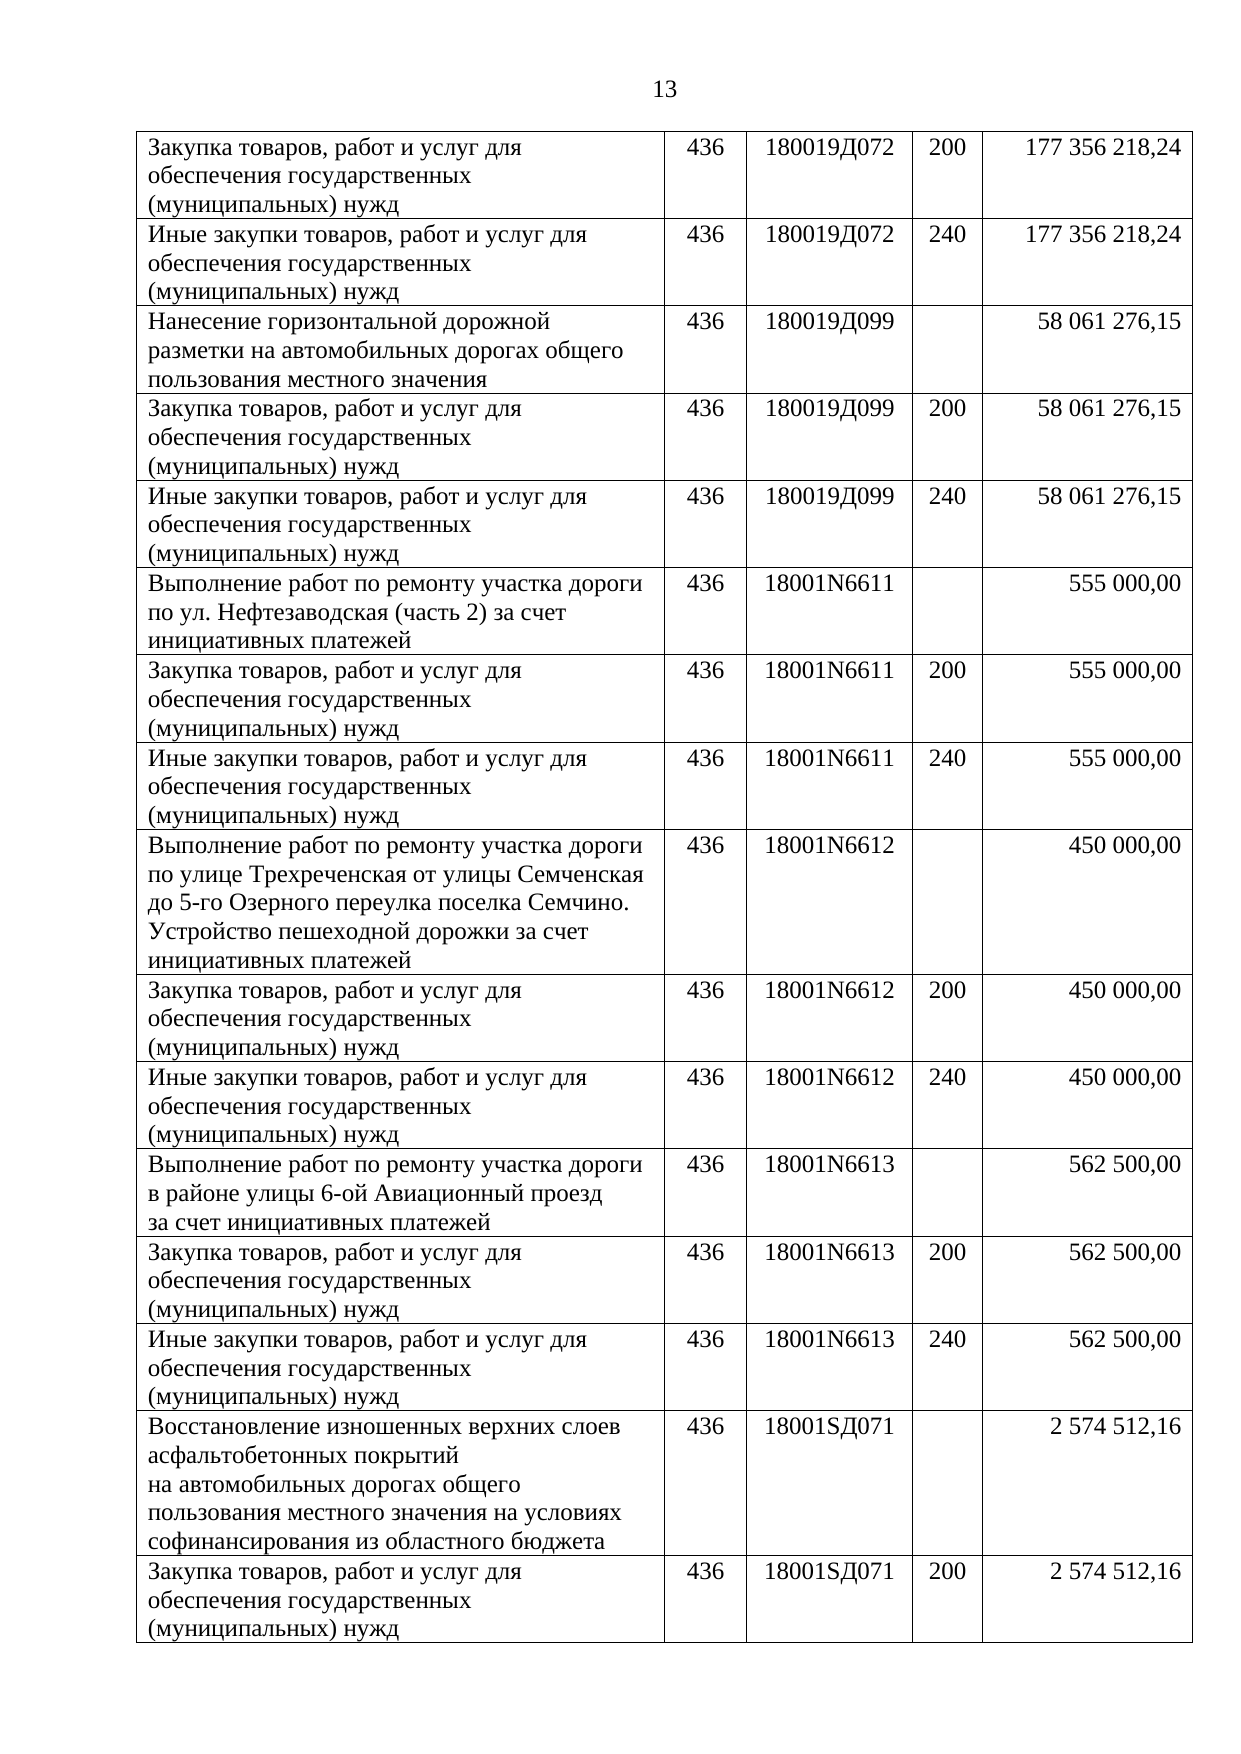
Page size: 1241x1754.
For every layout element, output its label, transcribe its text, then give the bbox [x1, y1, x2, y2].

table_cell 436 [665, 306, 746, 392]
table_cell [913, 1149, 982, 1236]
table_cell 18001N6613 [747, 1324, 912, 1410]
table_cell 240 [913, 481, 982, 567]
table_cell [913, 830, 982, 974]
table_cell 436 [665, 1237, 746, 1323]
table_cell 18001N6611 [747, 568, 912, 654]
table_cell 18001N6612 [747, 1062, 912, 1148]
table_cell Иные закупки товаров, работ и услуг для обеспечения государственных (муниципальных) нужд [137, 481, 664, 567]
table_cell [913, 1411, 982, 1555]
table_cell 18001SД071 [747, 1556, 912, 1642]
table_cell 436 [665, 975, 746, 1061]
table_cell 200 [913, 394, 982, 480]
table_cell 58 061 276,15 [983, 481, 1192, 567]
table_cell 562 500,00 [983, 1237, 1192, 1323]
table_cell 240 [913, 1062, 982, 1148]
table_cell 436 [665, 743, 746, 829]
table_cell 436 [665, 481, 746, 567]
table_cell Закупка товаров, работ и услуг для обеспечения государственных (муниципальных) нужд [137, 1556, 664, 1642]
table_cell 562 500,00 [983, 1324, 1192, 1410]
table_cell 200 [913, 132, 982, 218]
table_cell Закупка товаров, работ и услуг для обеспечения государственных (муниципальных) нужд [137, 394, 664, 480]
table_cell Иные закупки товаров, работ и услуг для обеспечения государственных (муниципальных) нужд [137, 743, 664, 829]
table_cell 450 000,00 [983, 975, 1192, 1061]
table_cell [913, 568, 982, 654]
table_cell 180019Д099 [747, 306, 912, 392]
table_cell Восстановление изношенных верхних слоев асфальтобетонных покрытий на автомобильных дорогах общего пользования местного значения на условиях софинансирования из областного бюджета [137, 1411, 664, 1555]
table_cell 18001SД071 [747, 1411, 912, 1555]
table_cell Закупка товаров, работ и услуг для обеспечения государственных (муниципальных) нужд [137, 132, 664, 218]
table_cell 18001N6611 [747, 743, 912, 829]
table_cell 436 [665, 1556, 746, 1642]
table_cell 177 356 218,24 [983, 219, 1192, 305]
table_cell Выполнение работ по ремонту участка дороги в районе улицы 6-ой Авиационный проезд за счет инициативных платежей [137, 1149, 664, 1236]
table_cell 436 [665, 394, 746, 480]
table_cell Выполнение работ по ремонту участка дороги по улице Трехреченская от улицы Семченская до 5-го Озерного переулка поселка Семчино. Устройство пешеходной дорожки за счет инициативных платежей [137, 830, 664, 974]
table_cell 2 574 512,16 [983, 1411, 1192, 1555]
table_cell 436 [665, 1324, 746, 1410]
table_cell 555 000,00 [983, 743, 1192, 829]
table_cell 436 [665, 132, 746, 218]
table_cell 2 574 512,16 [983, 1556, 1192, 1642]
table_cell 562 500,00 [983, 1149, 1192, 1236]
table_cell 240 [913, 1324, 982, 1410]
table_cell 18001N6613 [747, 1149, 912, 1236]
table_cell 450 000,00 [983, 1062, 1192, 1148]
table_cell 436 [665, 1149, 746, 1236]
table_cell 180019Д099 [747, 394, 912, 480]
table_cell 200 [913, 1556, 982, 1642]
table_cell 58 061 276,15 [983, 306, 1192, 392]
table_cell Выполнение работ по ремонту участка дороги по ул. Нефтезаводская (часть 2) за счет инициативных платежей [137, 568, 664, 654]
table_cell Закупка товаров, работ и услуг для обеспечения государственных (муниципальных) нужд [137, 1237, 664, 1323]
table_cell 240 [913, 743, 982, 829]
table_cell [913, 306, 982, 392]
table_cell 200 [913, 1237, 982, 1323]
table_cell 436 [665, 1411, 746, 1555]
table_cell 180019Д099 [747, 481, 912, 567]
table_cell 200 [913, 655, 982, 742]
table_cell 436 [665, 655, 746, 742]
table_cell Иные закупки товаров, работ и услуг для обеспечения государственных (муниципальных) нужд [137, 1062, 664, 1148]
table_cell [137, 219, 664, 305]
table_cell 555 000,00 [983, 568, 1192, 654]
table_cell 180019Д072 [747, 219, 912, 305]
table_cell 18001N6612 [747, 975, 912, 1061]
table_cell 436 [665, 568, 746, 654]
table_cell 18001N6612 [747, 830, 912, 974]
table_cell 450 000,00 [983, 830, 1192, 974]
table_cell 555 000,00 [983, 655, 1192, 742]
table_cell 200 [913, 975, 982, 1061]
table_cell 18001N6613 [747, 1237, 912, 1323]
table_cell 58 061 276,15 [983, 394, 1192, 480]
table_cell Закупка товаров, работ и услуг для обеспечения государственных (муниципальных) нужд [137, 975, 664, 1061]
table_cell 18001N6611 [747, 655, 912, 742]
table_cell Закупка товаров, работ и услуг для обеспечения государственных (муниципальных) нужд [137, 655, 664, 742]
table_cell 180019Д072 [747, 132, 912, 218]
table_cell 436 [665, 219, 746, 305]
table_cell 436 [665, 1062, 746, 1148]
table_cell Иные закупки товаров, работ и услуг для обеспечения государственных (муниципальных) нужд [137, 1324, 664, 1410]
table_cell 177 356 218,24 [983, 132, 1192, 218]
table_cell Нанесение горизонтальной дорожной разметки на автомобильных дорогах общего пользования местного значения [137, 306, 664, 392]
table_cell 240 [913, 219, 982, 305]
table_cell 436 [665, 830, 746, 974]
